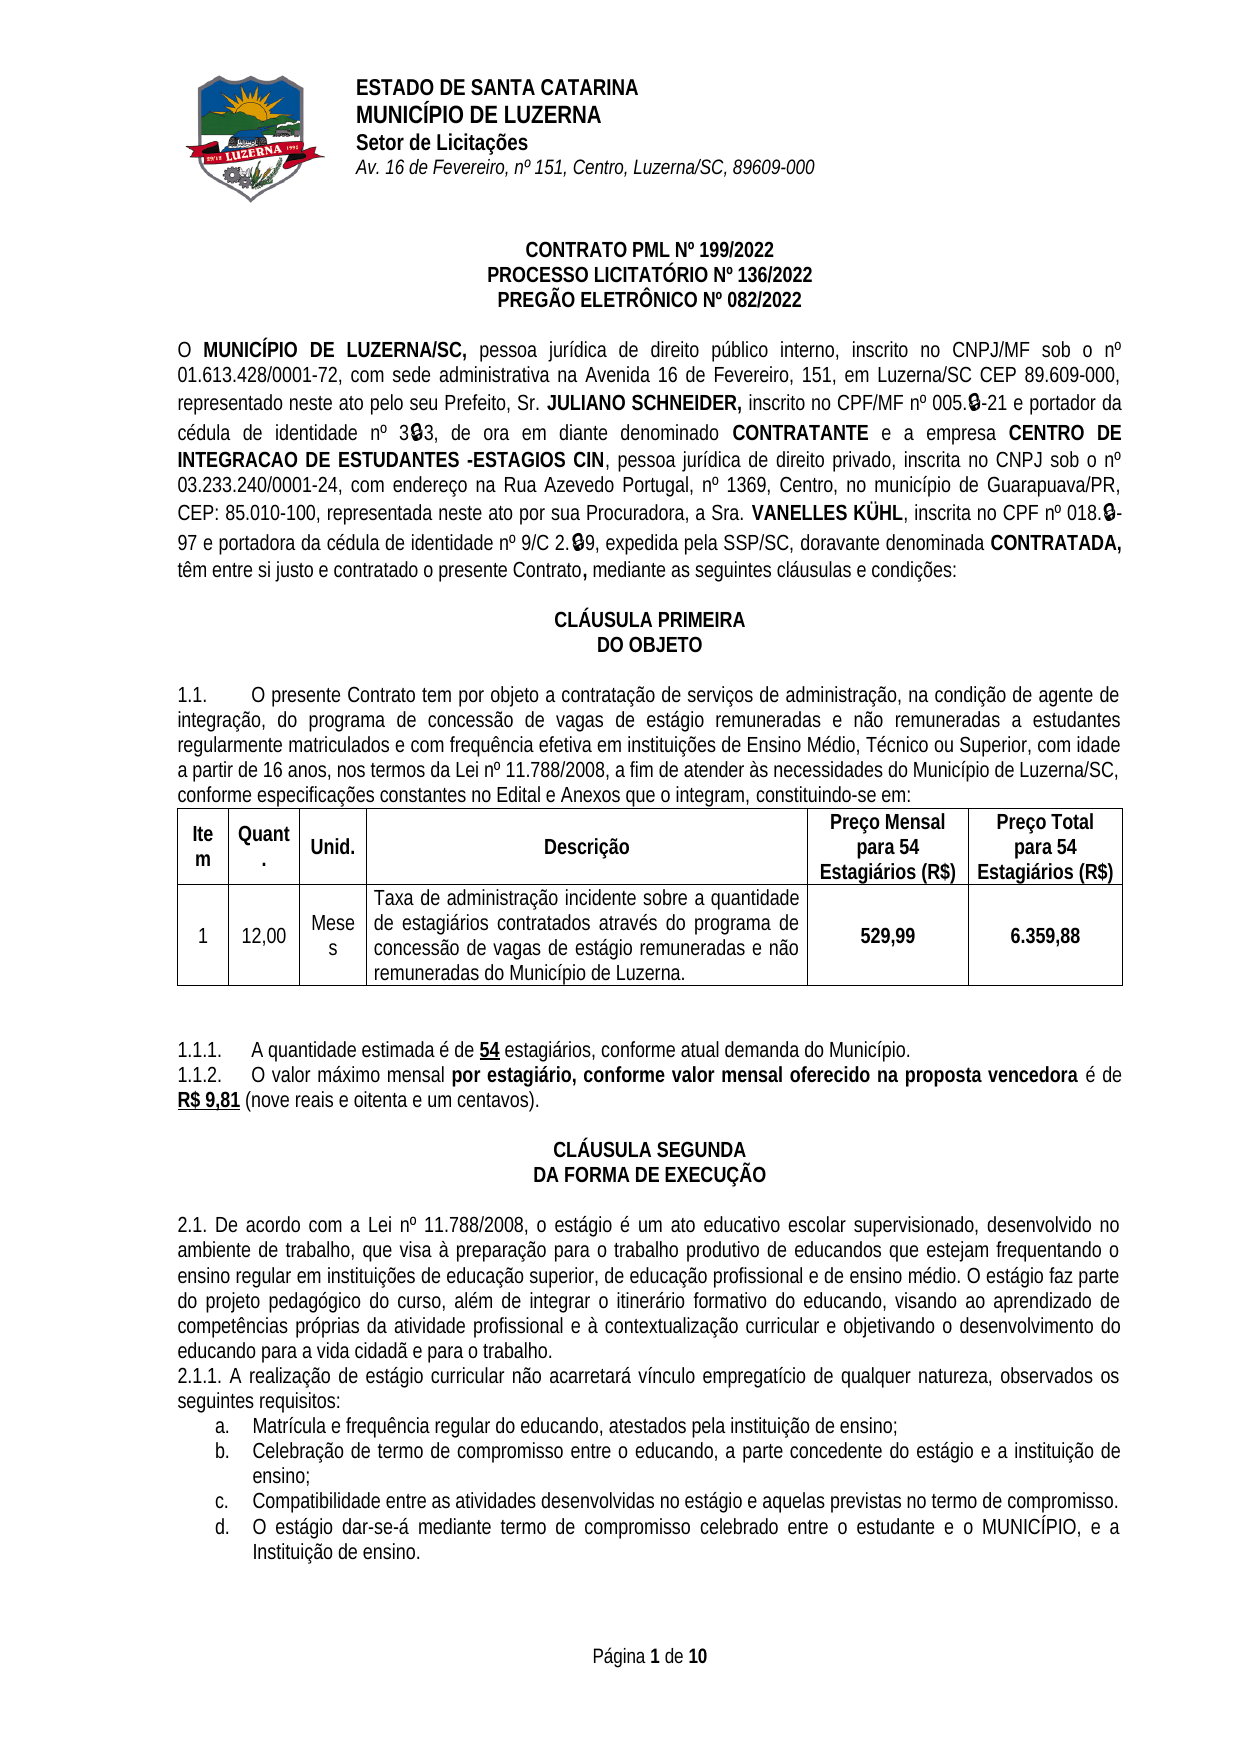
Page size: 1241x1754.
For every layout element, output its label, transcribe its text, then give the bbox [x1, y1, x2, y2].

text PROCESSO LICITATÓRIO Nº 136/2022 [177, 262, 1122, 287]
table_cell 529,99 [808, 885, 968, 985]
list Matrícula e frequência regular do educando, atestados pela instituição de ensino; [215, 1413, 1122, 1438]
table_header Unid. [300, 809, 366, 884]
table_header Quant. [229, 809, 299, 884]
text O MUNICÍPIO DE LUZERNA/SC, pessoa jurídica de direito público interno, inscrito no CNPJ/MF sob o nº 01.613.428/0001-72, com sede administrativa na Avenida 16 de Fevereiro, 151, em Luzerna/SC CEP 89.609-000, representado neste ato pelo seu Prefeito, Sr. JULIANO SCHNEIDER, inscrito no CPF/MF nº 005.🔒-21 e portador da cédula de identidade nº 3🔒3, de ora em diante denominado CONTRATANTE e a empresa CENTRO DE INTEGRACAO DE ESTUDANTES -ESTAGIOS CIN, pessoa jurídica de direito privado, inscrita no CNPJ sob o nº 03.233.240/0001-24, com endereço na Rua Azevedo Portugal, nº 1369, Centro, no município de Guarapuava/PR, CEP: 85.010-100, representada neste ato por sua Procuradora, a Sra. VANELLES KÜHL, inscrita no CPF nº 018.🔒-97 e portadora da cédula de identidade nº 9/C 2.🔒9, expedida pela SSP/SC, doravante denominada CONTRATADA, têm entre si justo e contratado o presente Contrato, mediante as seguintes cláusulas e condições: [177, 337, 1122, 582]
list O presente Contrato tem por objeto a contratação de serviços de administração, na condição de agente de integração, do programa de concessão de vagas de estágio remuneradas e não remuneradas a estudantes regularmente matriculados e com frequência efetiva em instituições de Ensino Médio, Técnico ou Superior, com idade a partir de 16 anos, nos termos da Lei nº 11.788/2008, a fim de atender às necessidades do Município de Luzerna/SC, conforme especificações constantes no Edital e Anexos que o integram, constituindo-se em: [177, 682, 1122, 807]
text DA FORMA DE EXECUÇÃO [177, 1162, 1122, 1187]
list A quantidade estimada é de 54 estagiários, conforme atual demanda do Município. [177, 1037, 1122, 1062]
text 2.1.1. A realização de estágio curricular não acarretará vínculo empregatício de qualquer natureza, observados os seguintes requisitos: [177, 1363, 1122, 1413]
text DO OBJETO [177, 632, 1122, 657]
table_header Preço Mensal para 54 Estagiários (R$) [808, 809, 968, 884]
table_header Preço Total para 54 Estagiários (R$) [969, 809, 1122, 884]
table_header Item [178, 809, 228, 884]
table_cell 1 [178, 885, 228, 985]
list Celebração de termo de compromisso entre o educando, a parte concedente do estágio e a instituição de ensino; [215, 1438, 1122, 1488]
table_cell 12,00 [229, 885, 299, 985]
table_cell Taxa de administração incidente sobre a quantidade de estagiários contratados através do programa de concessão de vagas de estágio remuneradas e não remuneradas do Município de Luzerna. [367, 885, 807, 985]
text CLÁUSULA SEGUNDA [177, 1137, 1122, 1162]
list O estágio dar-se-á mediante termo de compromisso celebrado entre o estudante e o MUNICÍPIO, e a Instituição de ensino. [215, 1513, 1122, 1564]
text CONTRATO PML Nº 199/2022 [177, 236, 1122, 262]
table_header Descrição [367, 809, 807, 884]
text PREGÃO ELETRÔNICO Nº 082/2022 [177, 287, 1122, 312]
text CLÁUSULA PRIMEIRA [177, 607, 1122, 632]
table_cell 6.359,88 [969, 885, 1122, 985]
list Compatibilidade entre as atividades desenvolvidas no estágio e aquelas previstas no termo de compromisso. [215, 1488, 1122, 1513]
text 2.1. De acordo com a Lei nº 11.788/2008, o estágio é um ato educativo escolar supervisionado, desenvolvido no ambiente de trabalho, que visa à preparação para o trabalho produtivo de educandos que estejam frequentando o ensino regular em instituições de educação superior, de educação profissional e de ensino médio. O estágio faz parte do projeto pedagógico do curso, além de integrar o itinerário formativo do educando, visando ao aprendizado de competências próprias da atividade profissional e à contextualização curricular e objetivando o desenvolvimento do educando para a vida cidadã e para o trabalho. [177, 1212, 1122, 1363]
table_cell Meses [300, 885, 366, 985]
list O valor máximo mensal por estagiário, conforme valor mensal oferecido na proposta vencedora é de R$ 9,81 (nove reais e oitenta e um centavos). [177, 1062, 1122, 1112]
picture [184, 73, 325, 203]
